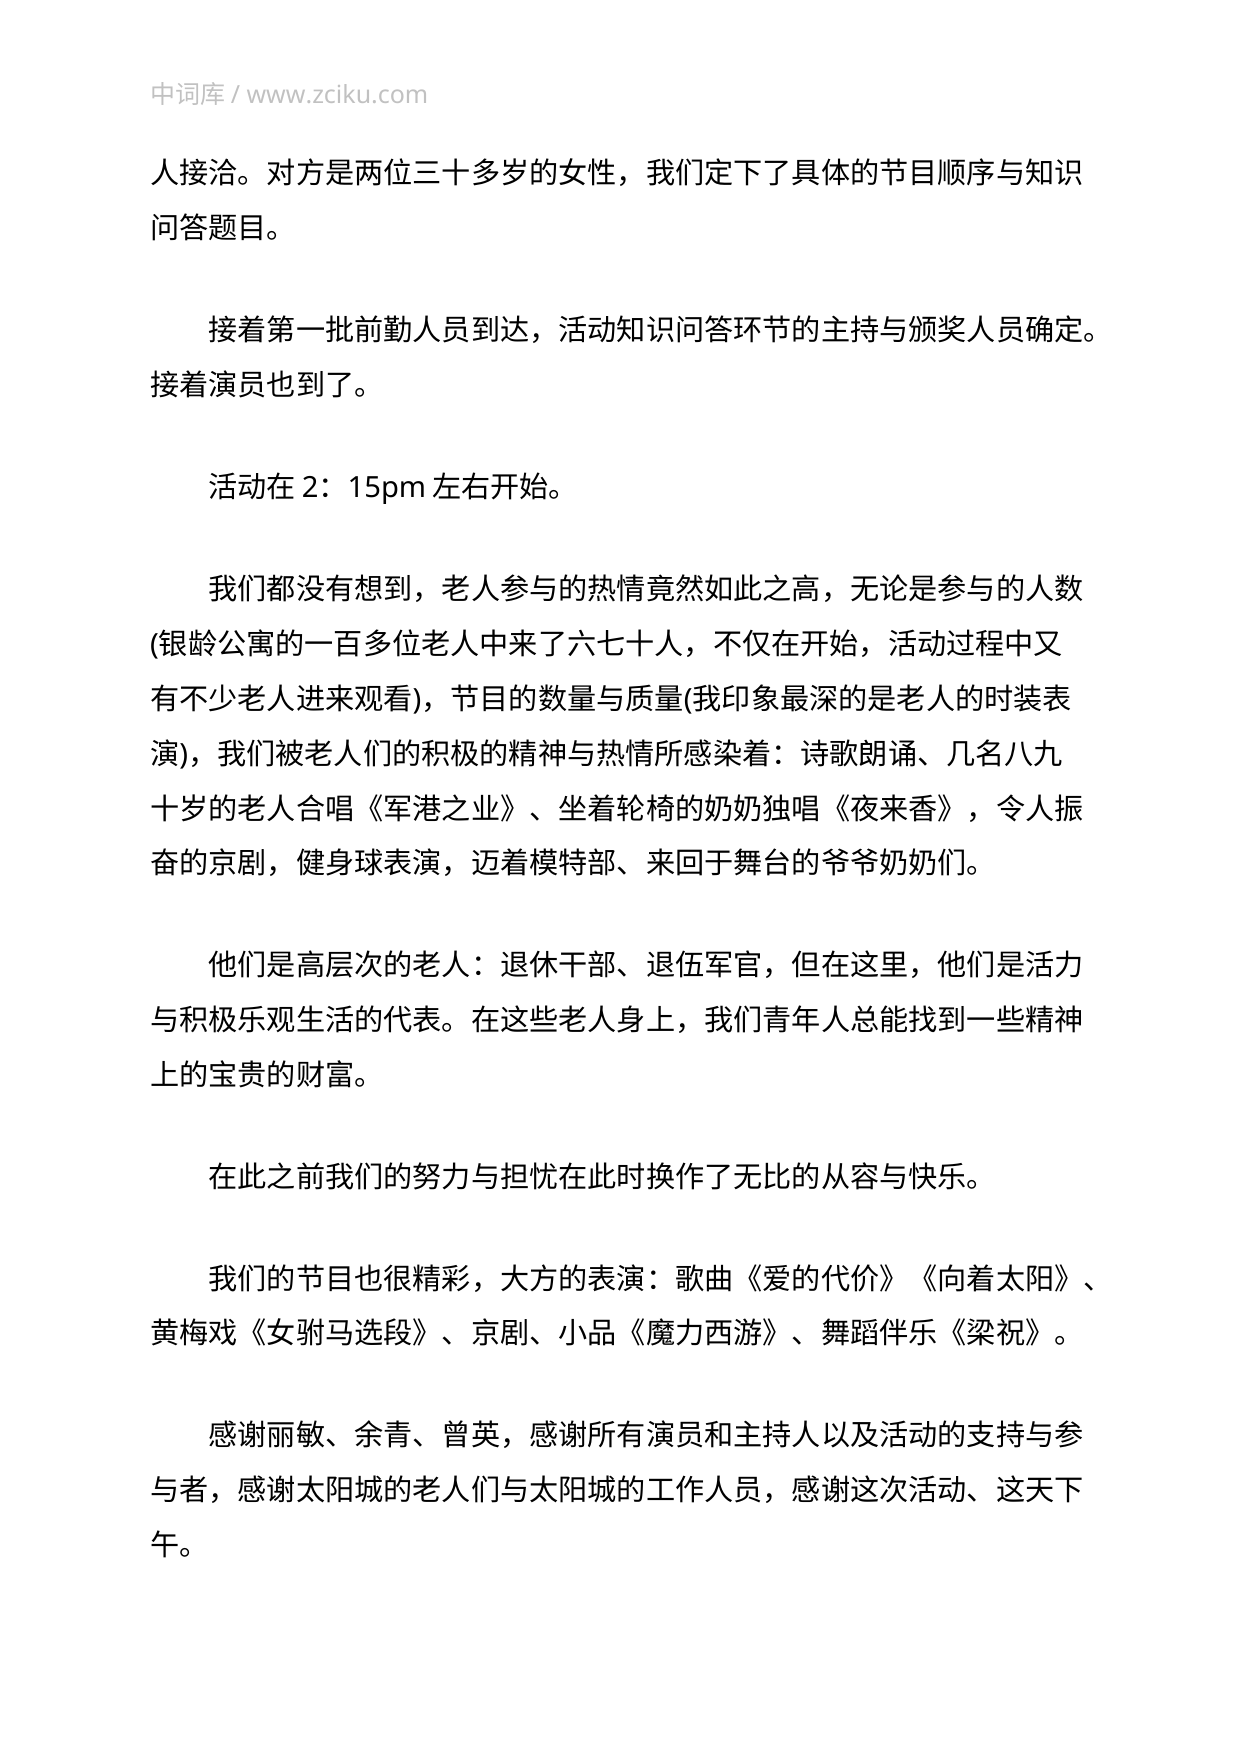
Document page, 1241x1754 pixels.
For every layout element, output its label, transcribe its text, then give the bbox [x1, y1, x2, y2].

text 他们是高层次的老人：退休干部、退伍军官，但在这里，他们是活力与积极乐观生活的代表。在这些老人身上，我们青年人总能找到一些精神上的宝贵的财富。 [150, 942, 1090, 1094]
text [150, 150, 1090, 247]
text 接着第一批前勤人员到达，活动知识问答环节的主持与颁奖人员确定。接着演员也到了。 [150, 307, 1090, 404]
text 我们都没有想到，老人参与的热情竟然如此之高，无论是参与的人数(银龄公寓的一百多位老人中来了六七十人，不仅在开始，活动过程中又有不少老人进来观看)，节目的数量与质量(我印象最深的是老人的时装表演)，我们被老人们的积极的精神与热情所感染着：诗歌朗诵、几名八九十岁的老人合唱《军港之业》、坐着轮椅的奶奶独唱《夜来香》，令人振奋的京剧，健身球表演，迈着模特部、来回于舞台的爷爷奶奶们。 [150, 565, 1090, 882]
text 我们的节目也很精彩，大方的表演：歌曲《爱的代价》《向着太阳》、黄梅戏《女驸马选段》、京剧、小品《魔力西游》、舞蹈伴乐《梁祝》。 [150, 1255, 1090, 1352]
text 活动在2：15pm左右开始。 [150, 463, 1090, 506]
text 感谢丽敏、余青、曾英，感谢所有演员和主持人以及活动的支持与参与者，感谢太阳城的老人们与太阳城的工作人员，感谢这次活动、这天下午。 [150, 1412, 1090, 1564]
text 在此之前我们的努力与担忧在此时换作了无比的从容与快乐。 [150, 1153, 1090, 1196]
